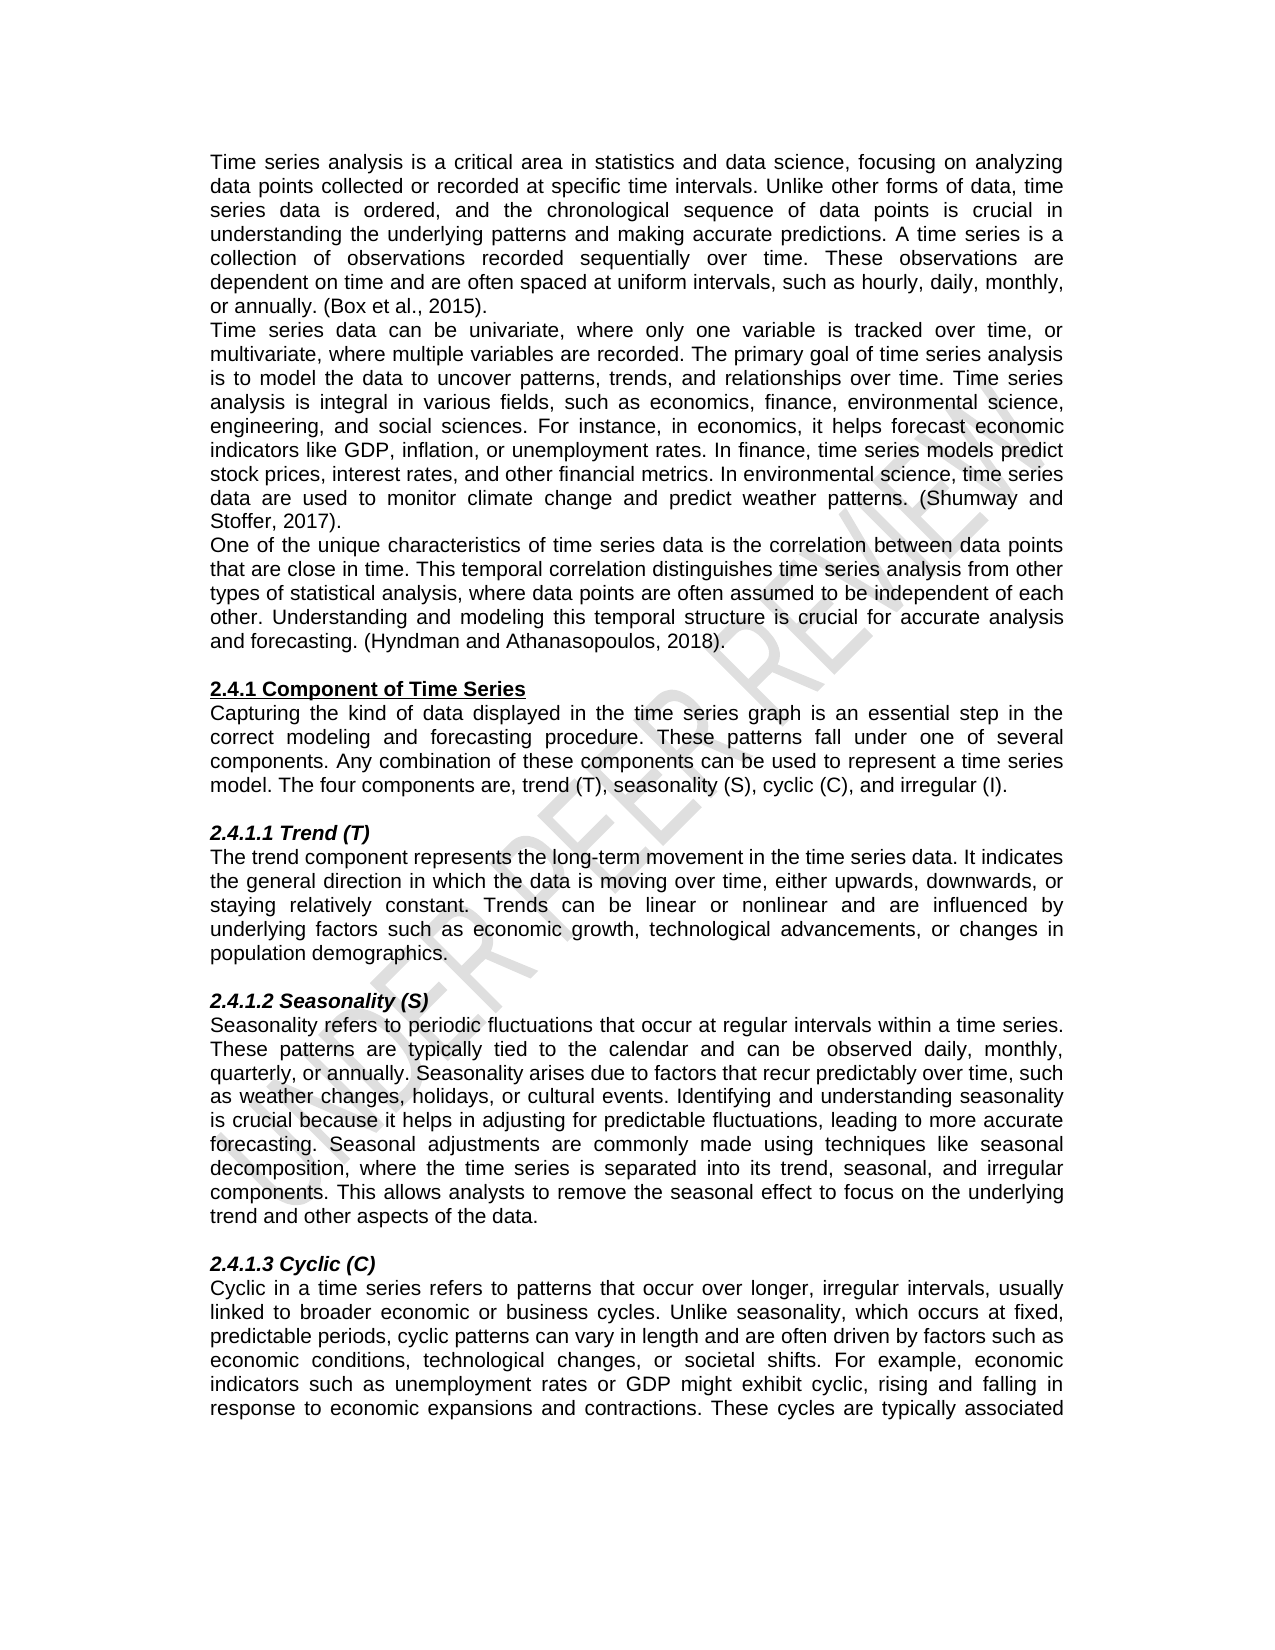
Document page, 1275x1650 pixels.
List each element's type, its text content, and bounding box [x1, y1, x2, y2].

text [210, 1276, 1065, 1420]
text One of the unique characteristics of time series data is the correlation between data points that are close in time. This temporal correlation distinguishes time series analysis from other types of statistical analysis, where data points are often assumed to be independent of each other. Understanding and modeling this temporal structure is crucial for accurate analysis and forecasting. (Hyndman and Athanasopoulos, 2018). [210, 533, 1065, 653]
text 2.4.1.1 Trend (T) [210, 821, 1065, 845]
text The trend component represents the long-term movement in the time series data. It indicates the general direction in which the data is moving over time, either upwards, downwards, or staying relatively constant. Trends can be linear or nonlinear and are influenced by underlying factors such as economic growth, technological advancements, or changes in population demographics. [210, 845, 1065, 964]
text 2.4.1.3 Cyclic (C) [210, 1252, 1065, 1276]
text 2.4.1 Component of Time Series [210, 677, 1065, 701]
text Seasonality refers to periodic fluctuations that occur at regular intervals within a time series. These patterns are typically tied to the calendar and can be observed daily, monthly, quarterly, or annually. Seasonality arises due to factors that recur predictably over time, such as weather changes, holidays, or cultural events. Identifying and understanding seasonality is crucial because it helps in adjusting for predictable fluctuations, leading to more accurate forecasting. Seasonal adjustments are commonly made using techniques like seasonal decomposition, where the time series is separated into its trend, seasonal, and irregular components. This allows analysts to remove the seasonal effect to focus on the underlying trend and other aspects of the data. [210, 1012, 1065, 1228]
text Time series analysis is a critical area in statistics and data science, focusing on analyzing data points collected or recorded at specific time intervals. Unlike other forms of data, time series data is ordered, and the chronological sequence of data points is crucial in understanding the underlying patterns and making accurate predictions. A time series is a collection of observations recorded sequentially over time. These observations are dependent on time and are often spaced at uniform intervals, such as hourly, daily, monthly, or annually. (Box et al., 2015). [210, 150, 1065, 318]
text 2.4.1.2 Seasonality (S) [210, 988, 1065, 1012]
text Capturing the kind of data displayed in the time series graph is an essential step in the correct modeling and forecasting procedure. These patterns fall under one of several components. Any combination of these components can be used to represent a time series model. The four components are, trend (T), seasonality (S), cyclic (C), and irregular (I). [210, 701, 1065, 797]
text Time series data can be univariate, where only one variable is tracked over time, or multivariate, where multiple variables are recorded. The primary goal of time series analysis is to model the data to uncover patterns, trends, and relationships over time. Time series analysis is integral in various fields, such as economics, finance, environmental science, engineering, and social sciences. For instance, in economics, it helps forecast economic indicators like GDP, inflation, or unemployment rates. In finance, time series models predict stock prices, interest rates, and other financial metrics. In environmental science, time series data are used to monitor climate change and predict weather patterns. (Shumway and Stoffer, 2017). [210, 318, 1065, 533]
